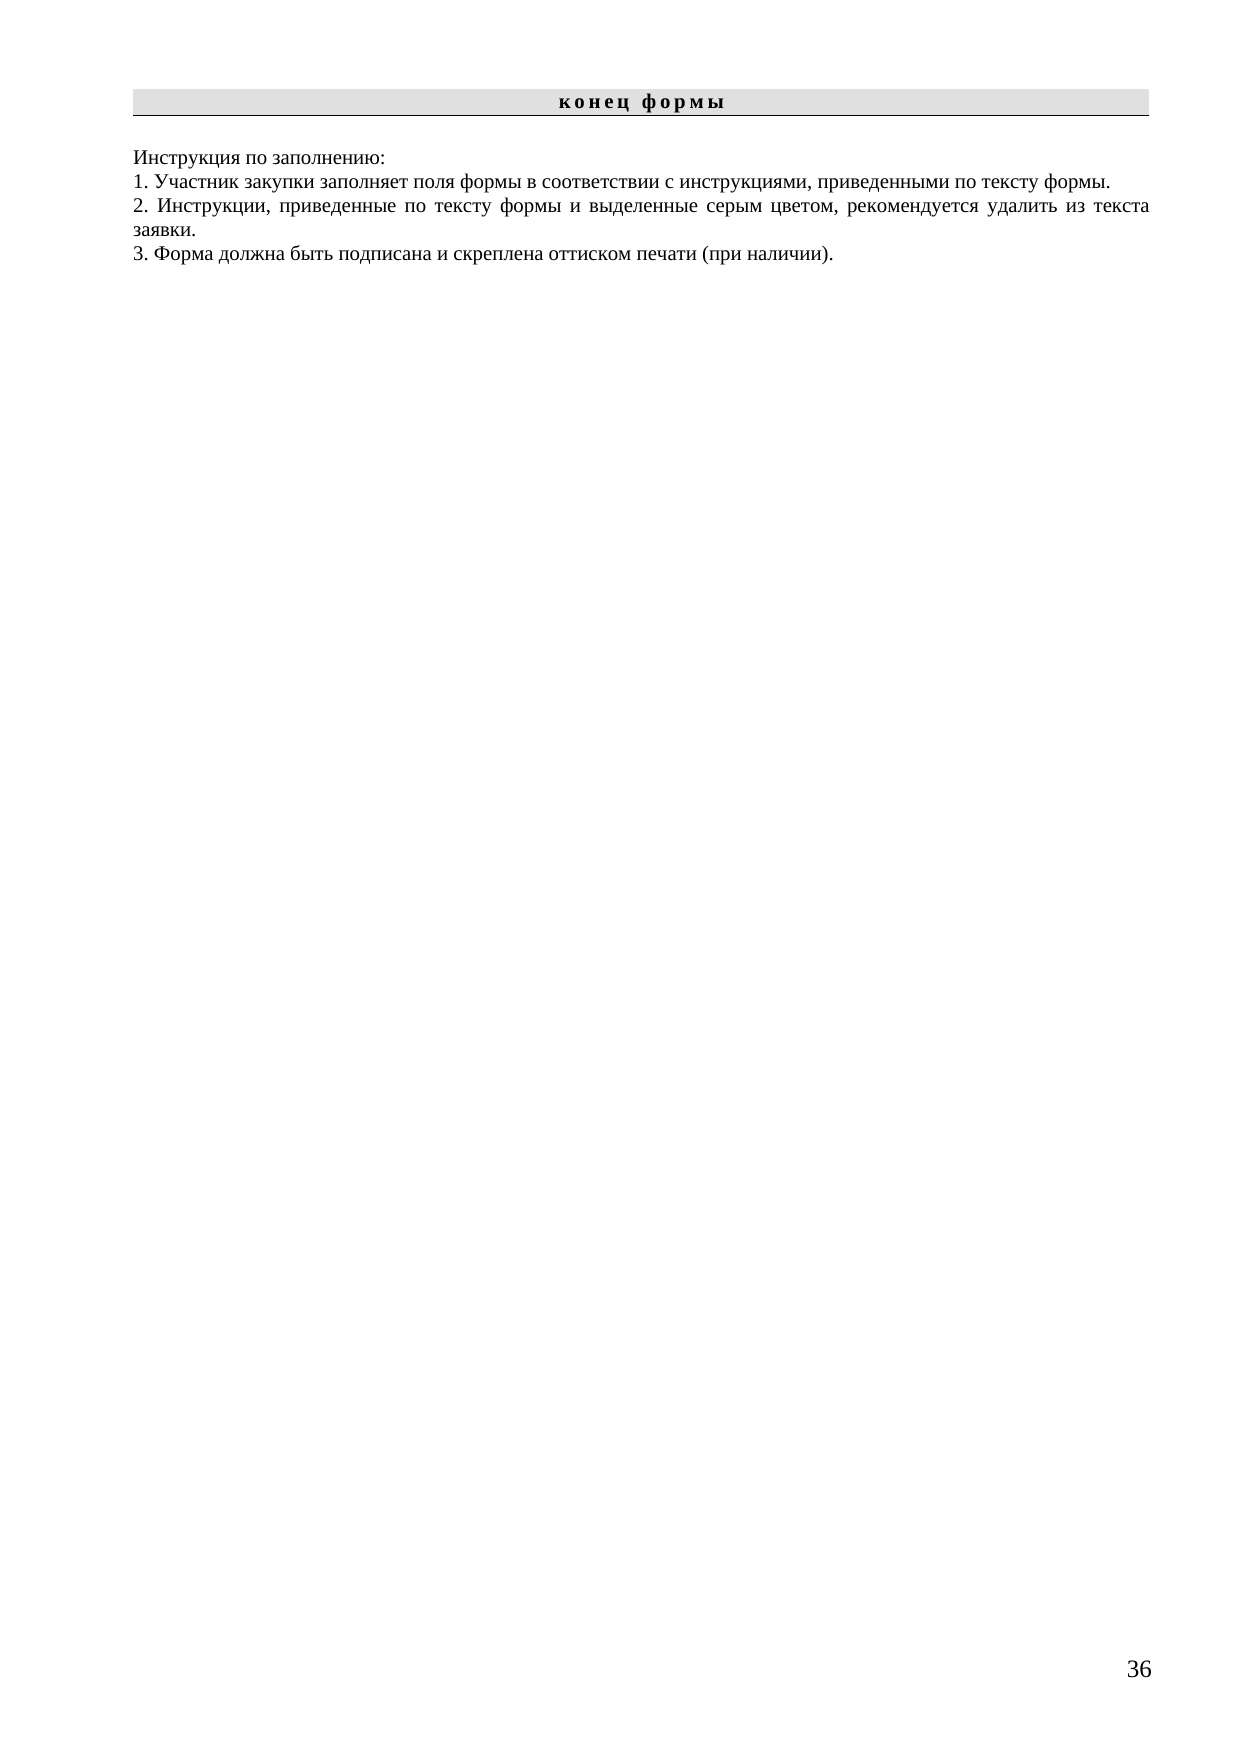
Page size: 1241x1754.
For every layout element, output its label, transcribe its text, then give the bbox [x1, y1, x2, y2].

text конец формы [133, 89, 1149, 115]
text 3. Форма должна быть подписана и скреплена оттиском печати (при наличии). [133, 241, 1152, 265]
text Инструкция по заполнению: [133, 144, 1152, 169]
text 2. Инструкции, приведенные по тексту формы и выделенные серым цветом, рекомендуется удалить из текста заявки. [133, 193, 1152, 241]
text 1. Участник закупки заполняет поля формы в соответствии с инструкциями, приведенными по тексту формы. [133, 169, 1152, 193]
